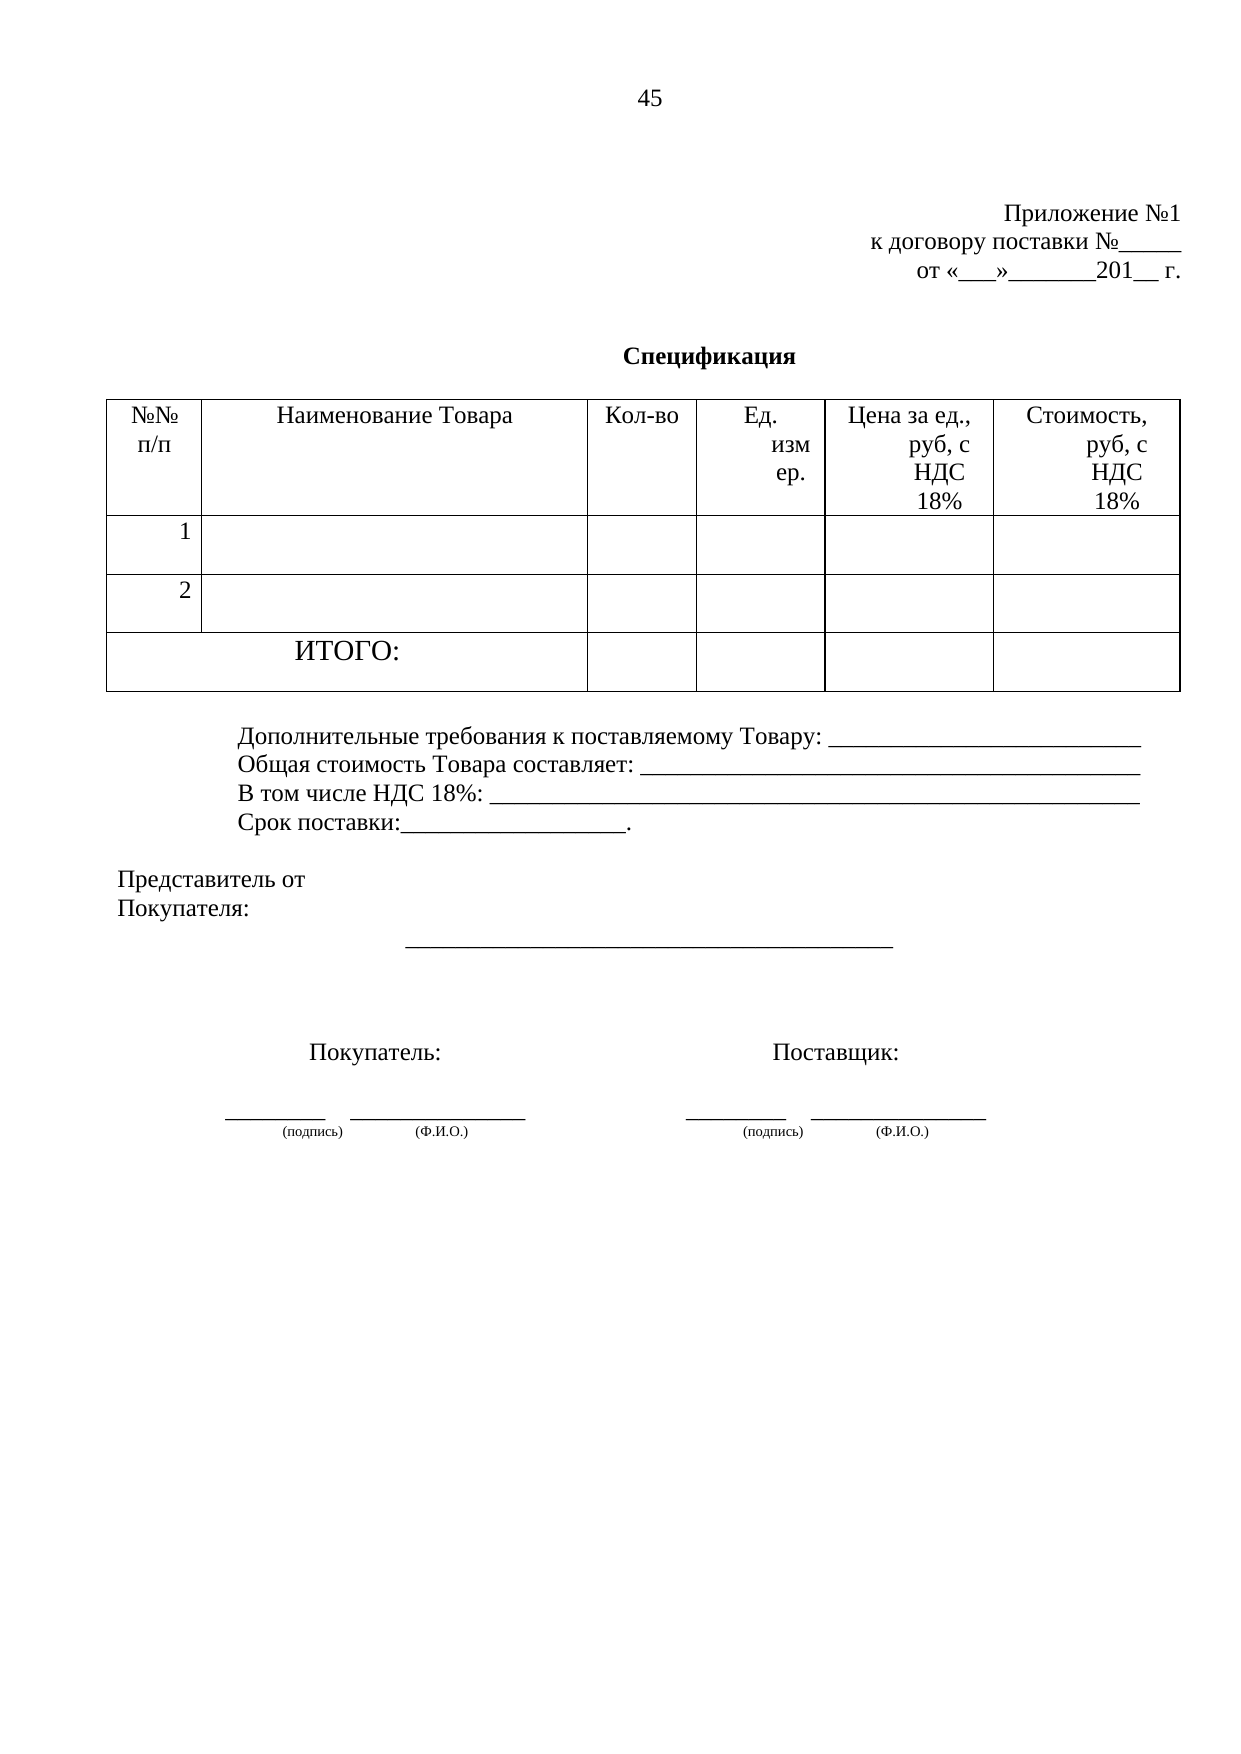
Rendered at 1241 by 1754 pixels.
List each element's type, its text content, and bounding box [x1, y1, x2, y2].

text Представитель от [117, 864, 1181, 893]
table_cell [826, 633, 993, 691]
text к договору поставки №_____ [178, 226, 1181, 255]
table_header Наименование Товара [202, 400, 587, 515]
table_cell ИТОГО: [107, 633, 587, 691]
table_cell 1 [107, 516, 201, 574]
table_cell [697, 516, 824, 574]
table_header №№ п/п [107, 400, 201, 515]
table_cell [588, 633, 696, 691]
table_header Ед. измер. [697, 400, 824, 515]
text Приложение №1 [178, 198, 1181, 226]
text Общая стоимость Товара составляет: ________________________________________ [178, 749, 1181, 778]
table_cell [994, 516, 1179, 574]
table_header Цена за ед., руб, с НДС 18% [826, 400, 993, 515]
table_cell [994, 633, 1179, 691]
text Срок поставки:__________________. [178, 807, 1181, 836]
text Дополнительные требования к поставляемому Товару: _________________________ [178, 721, 1181, 749]
table_cell [588, 575, 696, 632]
table_cell [697, 633, 824, 691]
table_cell [826, 516, 993, 574]
table_cell 2 [107, 575, 201, 632]
table_cell [202, 575, 587, 632]
text от «___»_______201__ г. [178, 255, 1181, 284]
text Покупателя: [117, 893, 1181, 922]
text Спецификация [178, 341, 1181, 370]
table_header Покупатель: ________ ______________ (подпись) (Ф.И.О.) [130, 1037, 620, 1253]
table_cell [994, 575, 1179, 632]
table_cell [826, 575, 993, 632]
table_cell [697, 575, 824, 632]
table_header Кол-во [588, 400, 696, 515]
table_header Поставщик: ________ ______________ (подпись) (Ф.И.О.) [620, 1037, 1051, 1253]
text _______________________________________ [117, 922, 1181, 951]
table_header Стоимость, руб, с НДС 18% [994, 400, 1179, 515]
table_cell [588, 516, 696, 574]
table_cell [202, 516, 587, 574]
text В том числе НДС 18%: ____________________________________________________ [178, 778, 1181, 807]
